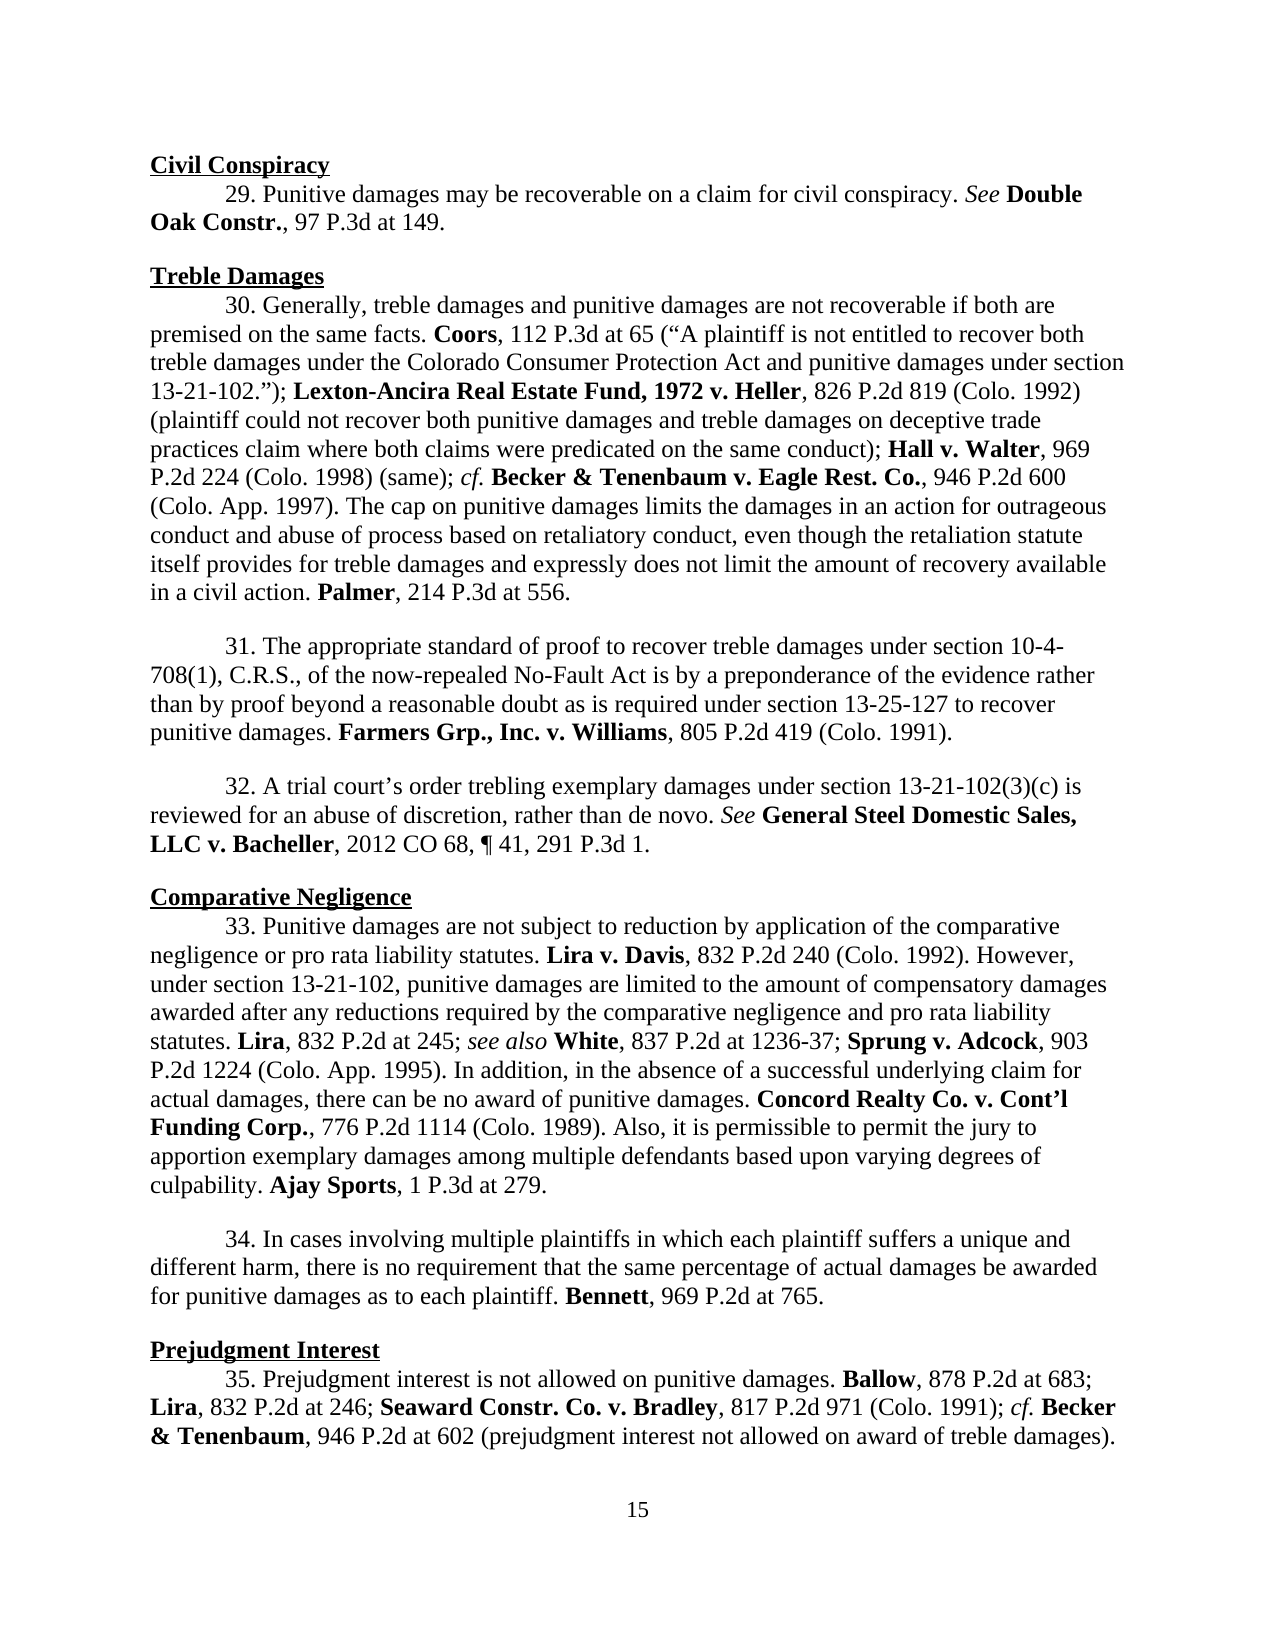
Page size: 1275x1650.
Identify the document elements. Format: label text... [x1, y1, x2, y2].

text 35. Prejudgment interest is not allowed on punitive damages. Ballow, 878 P.2d at 683; Lira, 832 P.2d at 246; Seaward Constr. Co. v. Bradley, 817 P.2d 971 (Colo. 1991); cf. Becker & Tenenbaum, 946 P.2d at 602 (prejudgment interest not allowed on award of treble damages). [150, 1364, 1125, 1450]
text 30. Generally, treble damages and punitive damages are not recoverable if both are premised on the same facts. Coors, 112 P.3d at 65 (“A plaintiff is not entitled to recover both treble damages under the Colorado Consumer Protection Act and punitive damages under section 13-21-102.”); Lexton-Ancira Real Estate Fund, 1972 v. Heller, 826 P.2d 819 (Colo. 1992) (plaintiff could not recover both punitive damages and treble damages on deceptive trade practices claim where both claims were predicated on the same conduct); Hall v. Walter, 969 P.2d 224 (Colo. 1998) (same); cf. Becker & Tenenbaum v. Eagle Rest. Co., 946 P.2d 600 (Colo. App. 1997). The cap on punitive damages limits the damages in an action for outrageous conduct and abuse of process based on retaliatory conduct, even though the retaliation statute itself provides for treble damages and expressly does not limit the amount of recovery available in a civil action. Palmer, 214 P.3d at 556. [150, 290, 1125, 606]
text 31. The appropriate standard of proof to recover treble damages under section 10-4-708(1), C.R.S., of the now-repealed No-Fault Act is by a preponderance of the evidence rather than by proof beyond a reasonable doubt as is required under section 13-25-127 to recover punitive damages. Farmers Grp., Inc. v. Williams, 805 P.2d 419 (Colo. 1991). [150, 631, 1125, 746]
text 29. Punitive damages may be recoverable on a claim for civil conspiracy. See Double Oak Constr., 97 P.3d at 149. [150, 179, 1125, 236]
text Civil Conspiracy [150, 150, 1125, 179]
text Treble Damages [150, 261, 1125, 290]
text 33. Punitive damages are not subject to reduction by application of the comparative negligence or pro rata liability statutes. Lira v. Davis, 832 P.2d 240 (Colo. 1992). However, under section 13-21-102, punitive damages are limited to the amount of compensatory damages awarded after any reductions required by the comparative negligence and pro rata liability statutes. Lira, 832 P.2d at 245; see also White, 837 P.2d at 1236-37; Sprung v. Adcock, 903 P.2d 1224 (Colo. App. 1995). In addition, in the absence of a successful underlying claim for actual damages, there can be no award of punitive damages. Concord Realty Co. v. Cont’l Funding Corp., 776 P.2d 1114 (Colo. 1989). Also, it is permissible to permit the jury to apportion exemplary damages among multiple defendants based upon varying degrees of culpability. Ajay Sports, 1 P.3d at 279. [150, 911, 1125, 1199]
text 34. In cases involving multiple plaintiffs in which each plaintiff suffers a unique and different harm, there is no requirement that the same percentage of actual damages be awarded for punitive damages as to each plaintiff. Bennett, 969 P.2d at 765. [150, 1224, 1125, 1310]
text Prejudgment Interest [150, 1335, 1125, 1364]
text Comparative Negligence [150, 882, 1125, 911]
text 32. A trial court’s order trebling exemplary damages under section 13-21-102(3)(c) is reviewed for an abuse of discretion, rather than de novo. See General Steel Domestic Sales, LLC v. Bacheller, 2012 CO 68, ¶ 41, 291 P.3d 1. [150, 771, 1125, 857]
